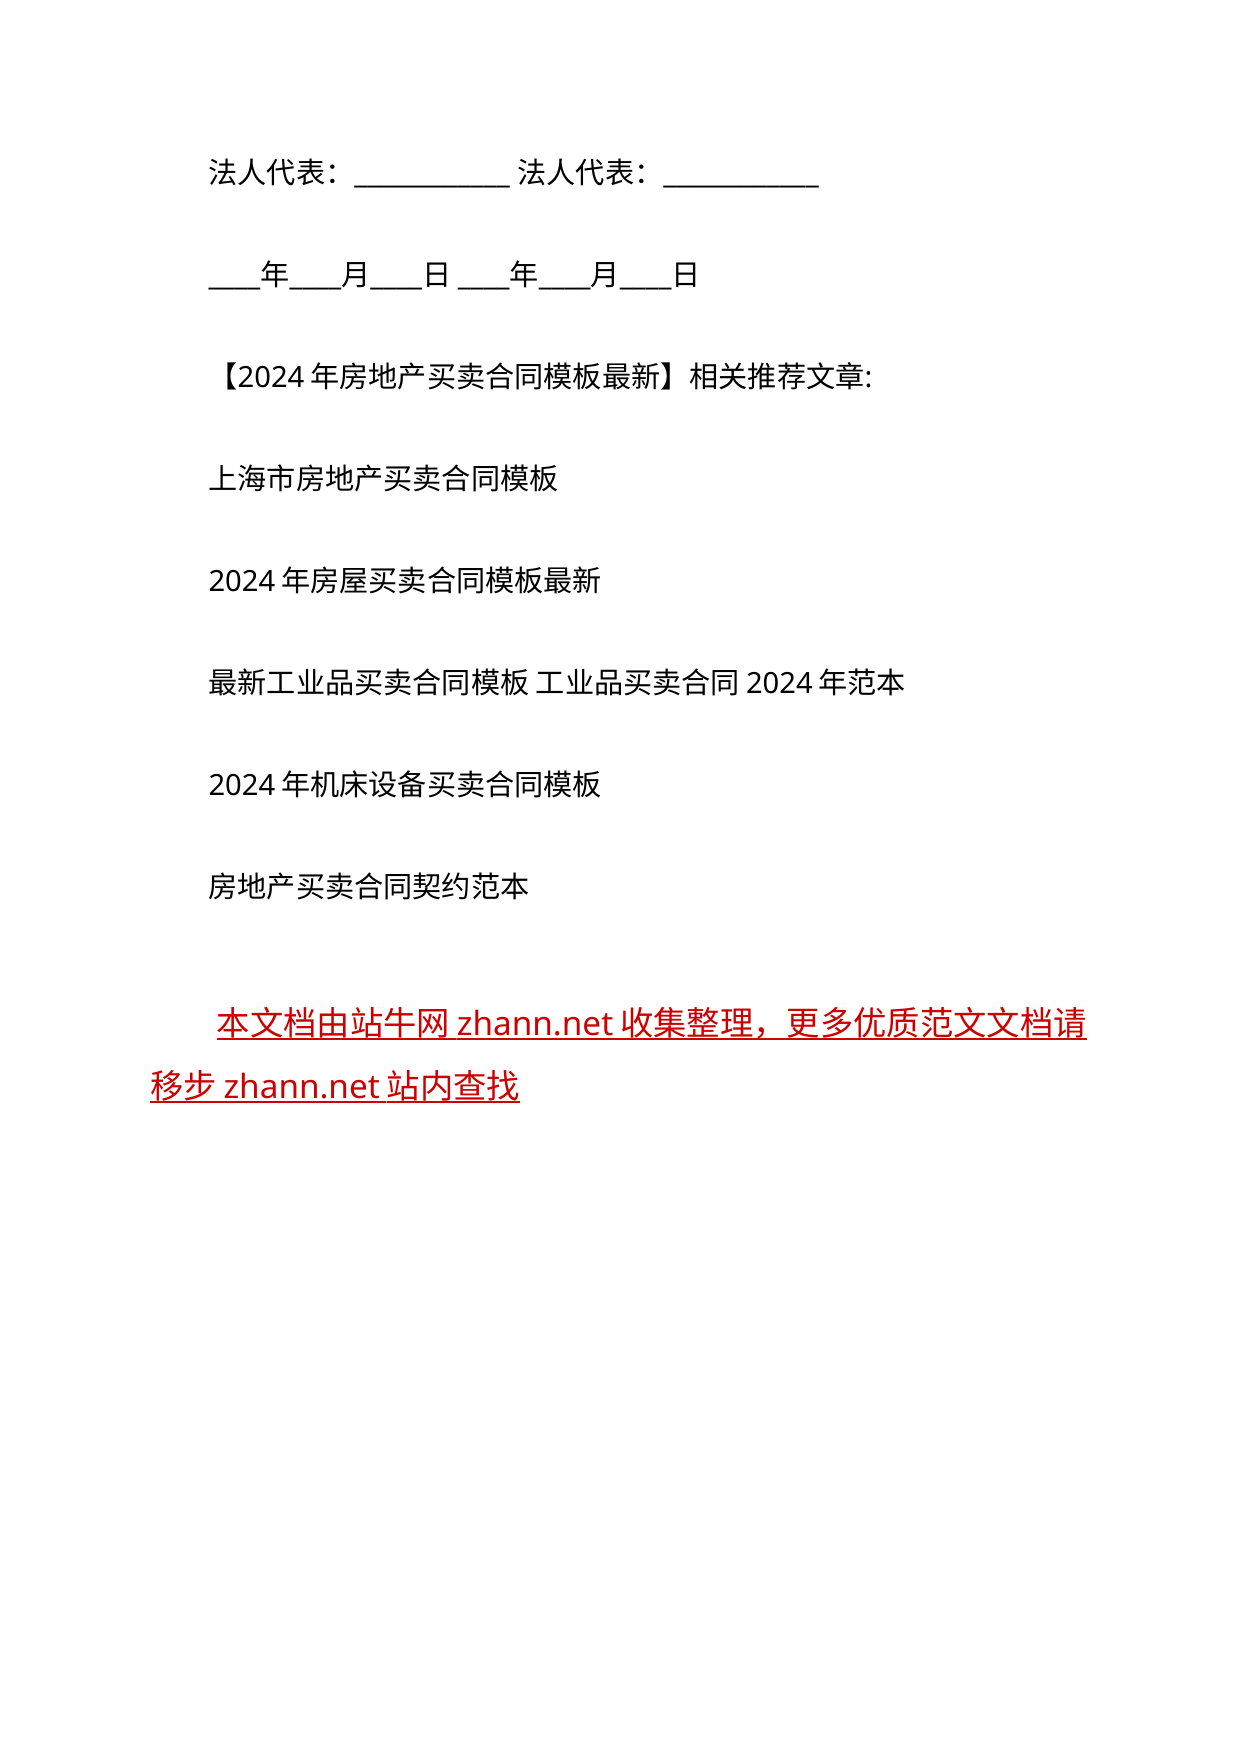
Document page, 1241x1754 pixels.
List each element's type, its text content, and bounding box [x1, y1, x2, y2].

text ____年____月____日 ____年____月____日 [150, 252, 1090, 294]
text 法人代表：____________ 法人代表：____________ [150, 150, 1090, 192]
text 房地产买卖合同契约范本 [150, 864, 1090, 906]
text 本文档由站牛网zhann.net收集整理，更多优质范文文档请移步zhann.net站内查找 [150, 997, 1090, 1108]
text 上海市房地产买卖合同模板 [150, 456, 1090, 498]
text 【2024年房地产买卖合同模板最新】相关推荐文章: [150, 354, 1090, 396]
text 2024年机床设备买卖合同模板 [150, 762, 1090, 804]
text 最新工业品买卖合同模板 工业品买卖合同2024年范本 [150, 660, 1090, 702]
text 2024年房屋买卖合同模板最新 [150, 558, 1090, 600]
